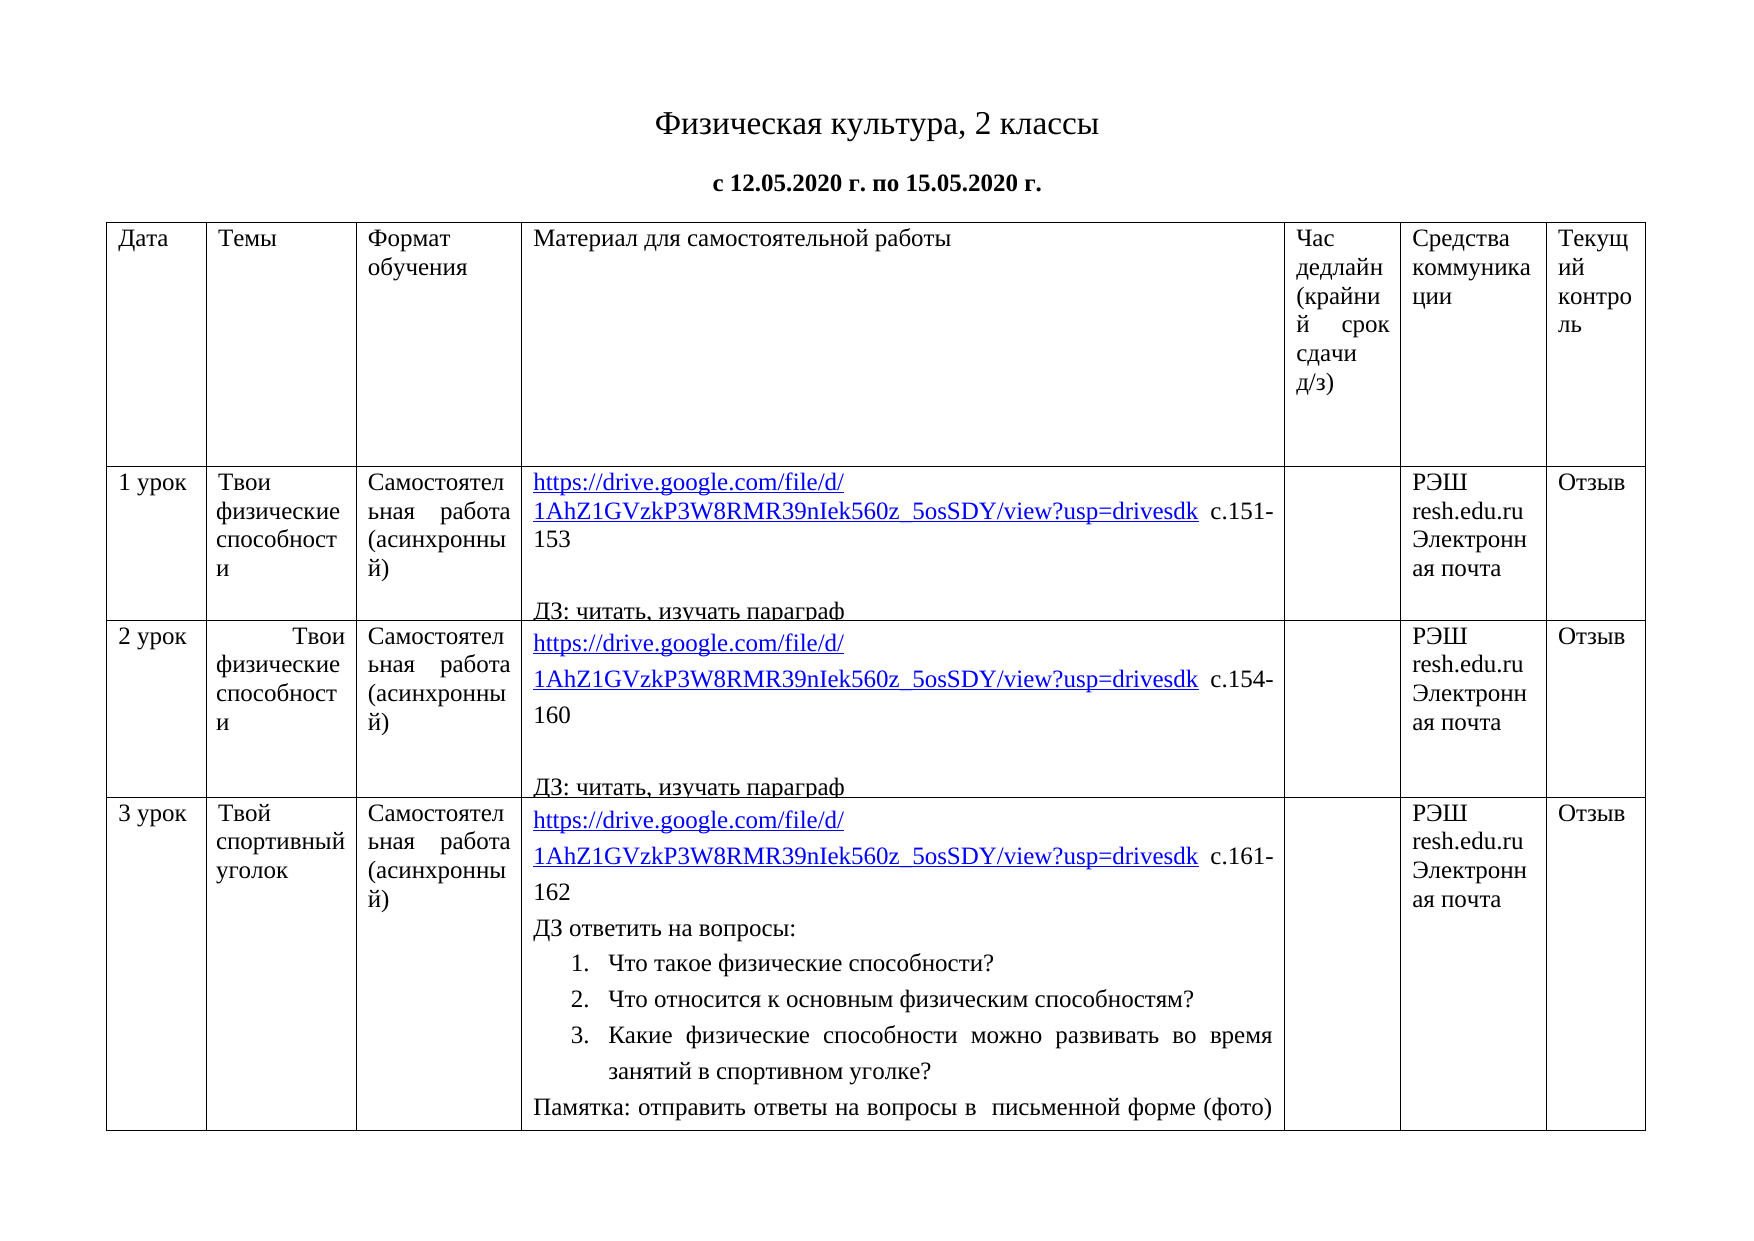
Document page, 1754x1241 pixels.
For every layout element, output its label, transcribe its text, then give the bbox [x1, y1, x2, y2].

table_cell Самостоятельная работа (асинхронный) [357, 621, 521, 797]
table_header Темы [207, 223, 356, 466]
table_cell Самостоятельная работа (асинхронный) [357, 798, 521, 1130]
text с 12.05.2020 г. по 15.05.2020 г. [118, 168, 1636, 197]
table_cell https://drive.google.com/file/d/1AhZ1GVzkP3W8RMR39nIek560z_5osSDY/view?usp=drivesdk с.154-160 ДЗ: читать, изучать параграф [522, 621, 1284, 797]
table_cell [1285, 621, 1400, 797]
table_header Дата [107, 223, 206, 466]
table_cell Самостоятельная работа (асинхронный) [357, 467, 521, 620]
table_cell Отзыв [1547, 798, 1645, 1130]
table_cell Твои физические способности [207, 467, 356, 620]
table_cell Твой спортивный уголок [207, 798, 356, 1130]
table_header Формат обучения [357, 223, 521, 466]
table_cell РЭШ resh.edu.ru Электронная почта [1401, 798, 1546, 1130]
table_cell РЭШ resh.edu.ru Электронная почта [1401, 621, 1546, 797]
table_header Час дедлайн (крайний срок сдачи д/з) [1285, 223, 1400, 466]
table_cell Твои физические способности [207, 621, 356, 797]
table_header Материал для самостоятельной работы [522, 223, 1284, 466]
table_cell https://drive.google.com/file/d/1AhZ1GVzkP3W8RMR39nIek560z_5osSDY/view?usp=drivesdk с.161-162 ДЗ ответить на вопросы: Что такое физические способности? Что относится к основным физическим способностям? Какие физические способности можно развивать во время занятий в спортивном уголке? Памятка: отправить ответы на вопросы в письменной форме (фото) на почту: fizra112@gmail.com [522, 798, 1284, 1130]
table_cell 3 урок [107, 798, 206, 1130]
table_cell Отзыв [1547, 467, 1645, 620]
table_cell [1285, 467, 1400, 620]
table_cell [1285, 798, 1400, 1130]
table_cell 1 урок [107, 467, 206, 620]
table_cell Отзыв [1547, 621, 1645, 797]
table_cell https://drive.google.com/file/d/1AhZ1GVzkP3W8RMR39nIek560z_5osSDY/view?usp=drivesdk с.151-153 ДЗ: читать, изучать параграф [522, 467, 1284, 620]
table_header Текущий контроль [1547, 223, 1645, 466]
table_cell РЭШ resh.edu.ru Электронная почта [1401, 467, 1546, 620]
table_cell 2 урок [107, 621, 206, 797]
text Физическая культура, 2 классы [118, 103, 1636, 142]
table_header Средства коммуникации [1401, 223, 1546, 466]
